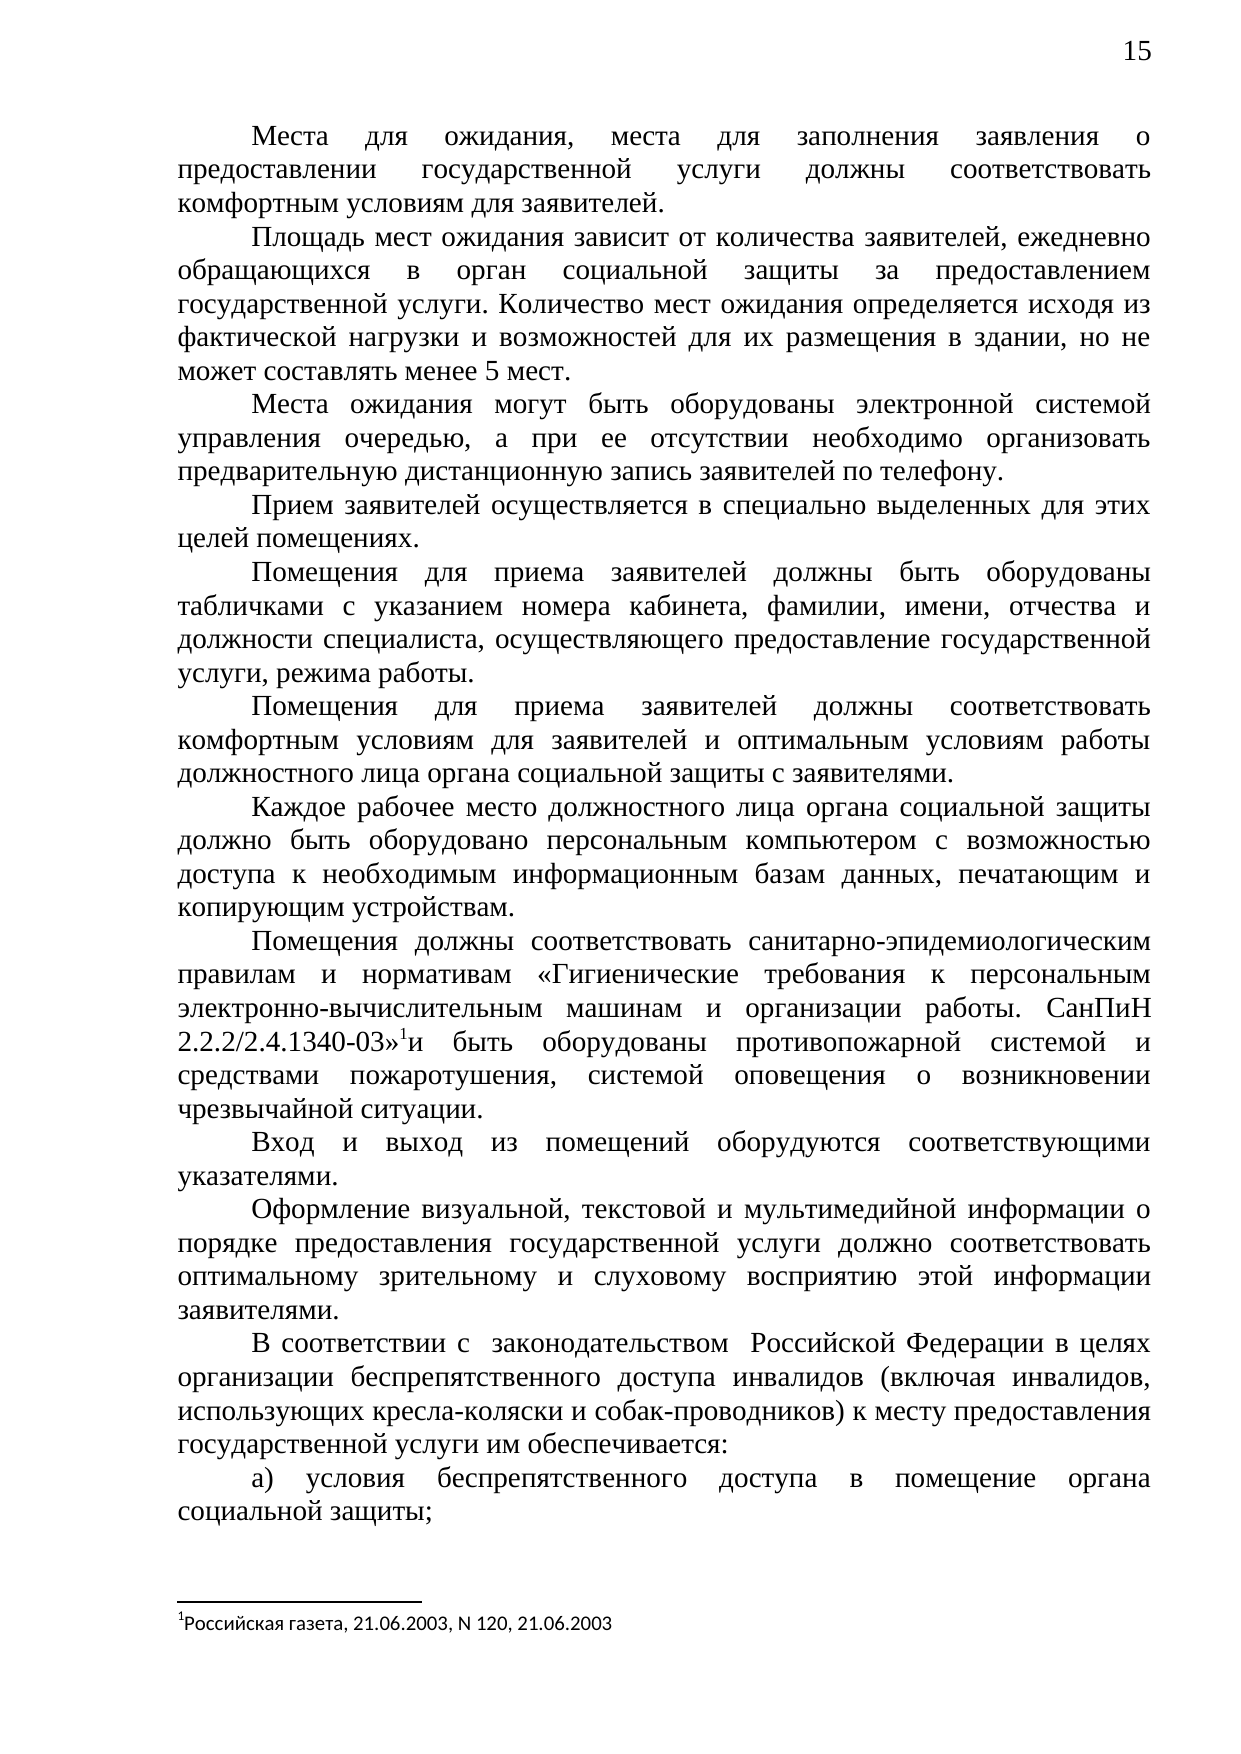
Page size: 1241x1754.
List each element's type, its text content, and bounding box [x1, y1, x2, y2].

text Помещения для приема заявителей должны соответствовать комфортным условиям для заявителей и оптимальным условиям работы должностного лица органа социальной защиты с заявителями. [177, 688, 1152, 789]
text Помещения для приема заявителей должны быть оборудованы табличками с указанием номера кабинета, фамилии, имени, отчества и должности специалиста, осуществляющего предоставление государственной услуги, режима работы. [177, 554, 1152, 688]
text В соответствии с законодательством Российской Федерации в целях организации беспрепятственного доступа инвалидов (включая инвалидов, использующих кресла-коляски и собак-проводников) к месту предоставления государственной услуги им обеспечивается: [177, 1326, 1152, 1460]
text Прием заявителей осуществляется в специально выделенных для этих целей помещениях. [177, 487, 1152, 554]
text Места для ожидания, места для заполнения заявления о предоставлении государственной услуги должны соответствовать комфортным условиям для заявителей. [177, 118, 1152, 219]
text Оформление визуальной, текстовой и мультимедийной информации о порядке предоставления государственной услуги должно соответствовать оптимальному зрительному и слуховому восприятию этой информации заявителями. [177, 1191, 1152, 1326]
text а) условия беспрепятственного доступа в помещение органа социальной защиты; [177, 1460, 1152, 1527]
text Места ожидания могут быть оборудованы электронной системой управления очередью, а при ее отсутствии необходимо организовать предварительную дистанционную запись заявителей по телефону. [177, 386, 1152, 487]
text Каждое рабочее место должностного лица органа социальной защиты должно быть оборудовано персональным компьютером с возможностью доступа к необходимым информационным базам данных, печатающим и копирующим устройствам. [177, 789, 1152, 923]
text Помещения должны соответствовать санитарно-эпидемиологическим правилам и нормативам «Гигиенические требования к персональным электронно-вычислительным машинам и организации работы. СанПиН 2.2.2/2.4.1340-03»и быть оборудованы противопожарной системой и средствами пожаротушения, системой оповещения о возникновении чрезвычайной ситуации. [177, 923, 1152, 1124]
text Площадь мест ожидания зависит от количества заявителей, ежедневно обращающихся в орган социальной защиты за предоставлением государственной услуги. Количество мест ожидания определяется исходя из фактической нагрузки и возможностей для их размещения в здании, но не может составлять менее 5 мест. [177, 219, 1152, 386]
text Вход и выход из помещений оборудуются соответствующими указателями. [177, 1124, 1152, 1191]
